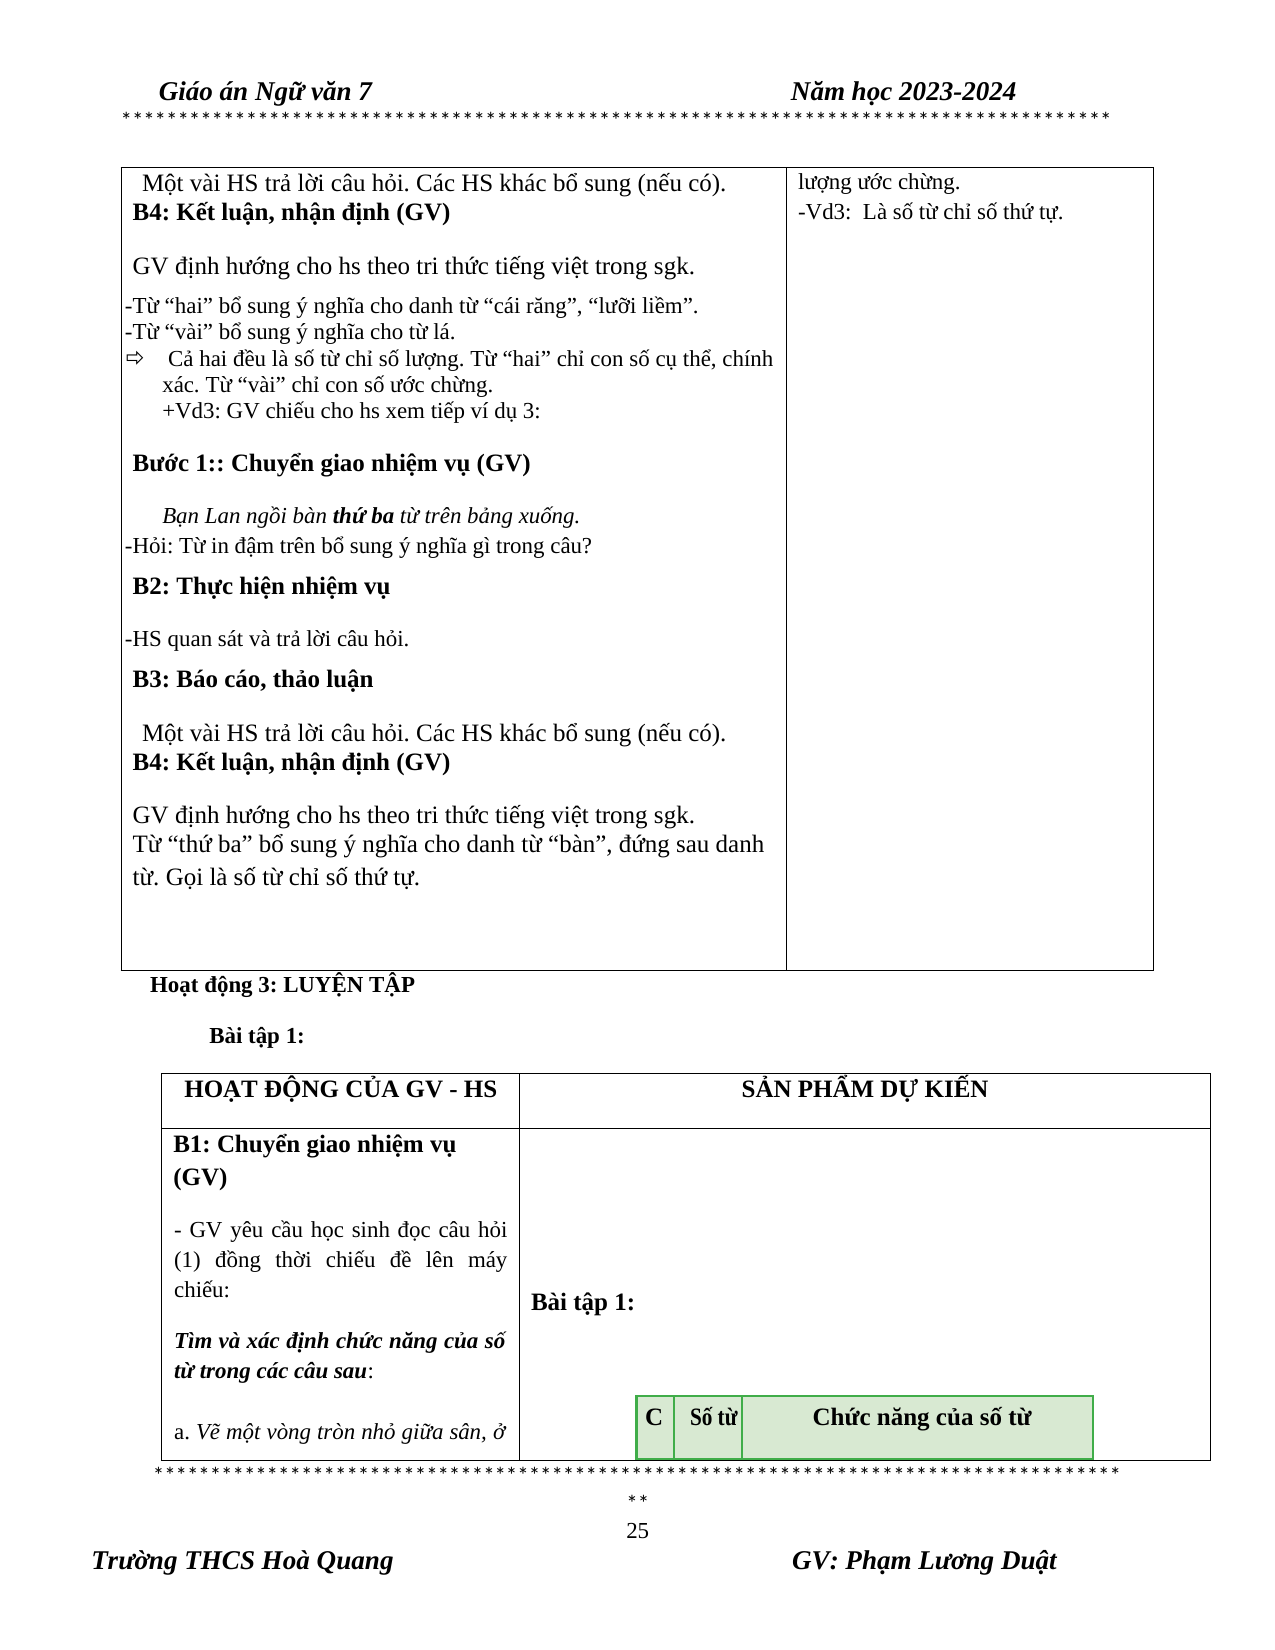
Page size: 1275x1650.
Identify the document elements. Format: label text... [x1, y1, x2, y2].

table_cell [122, 168, 786, 970]
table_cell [787, 168, 1153, 970]
text Hoạt động 3: LUYỆN TẬP [150, 971, 1125, 997]
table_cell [162, 1129, 519, 1460]
list Bài tập 1: [150, 1022, 1125, 1048]
table_header Sản phẩm dự kiến [520, 1074, 1210, 1128]
table_header HOẠT ĐỘNG CỦA GV - HS [162, 1074, 519, 1128]
table_cell Bài tập 1: [520, 1129, 1210, 1460]
